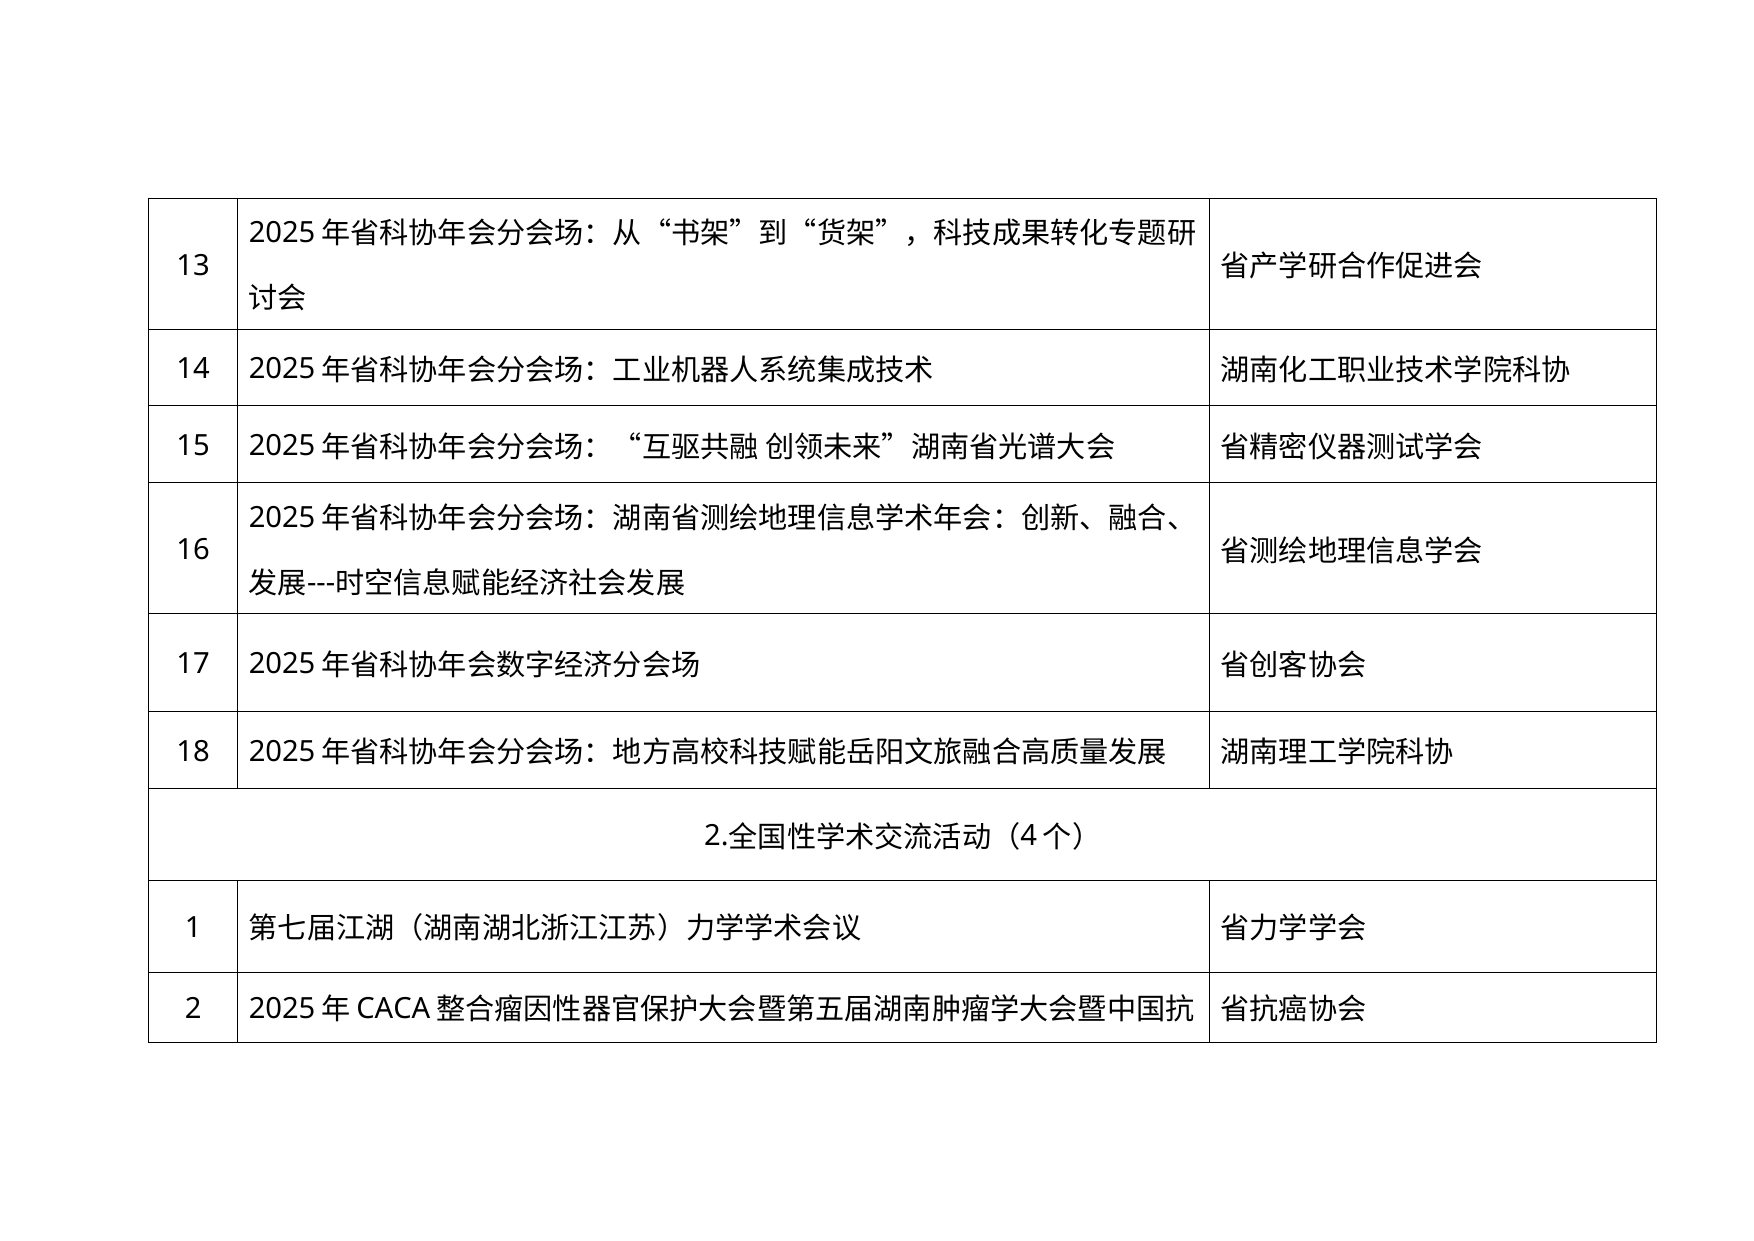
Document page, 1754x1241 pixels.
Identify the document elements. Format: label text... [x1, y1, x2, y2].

table_cell 2025年省科协年会分会场：从“书架”到“货架”，科技成果转化专题研讨会 [238, 199, 1209, 329]
table_cell 2025年省科协年会数字经济分会场 [238, 614, 1209, 711]
table_cell 省创客协会 [1210, 614, 1656, 711]
table_cell 2 [149, 973, 237, 1042]
table_cell 13 [149, 199, 237, 329]
table_cell 省力学学会 [1210, 881, 1656, 972]
table_cell 2025年省科协年会分会场：“互驱共融 创领未来”湖南省光谱大会 [238, 406, 1209, 482]
table_cell 1 [149, 881, 237, 972]
table_cell 湖南化工职业技术学院科协 [1210, 330, 1656, 405]
table_cell 14 [149, 330, 237, 405]
table_cell 2025年省科协年会分会场：工业机器人系统集成技术 [238, 330, 1209, 405]
table_cell 18 [149, 712, 237, 788]
table_cell 16 [149, 483, 237, 613]
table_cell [238, 973, 1209, 1042]
table_cell 2.全国性学术交流活动（4个） [149, 789, 1656, 880]
table_cell 17 [149, 614, 237, 711]
table_cell 2025年省科协年会分会场：地方高校科技赋能岳阳文旅融合高质量发展 [238, 712, 1209, 788]
table_cell 省产学研合作促进会 [1210, 199, 1656, 329]
table_cell 省抗癌协会 [1210, 973, 1656, 1042]
table_cell 省测绘地理信息学会 [1210, 483, 1656, 613]
table_cell 第七届江湖（湖南湖北浙江江苏）力学学术会议 [238, 881, 1209, 972]
table_cell 省精密仪器测试学会 [1210, 406, 1656, 482]
table_cell 2025年省科协年会分会场：湖南省测绘地理信息学术年会：创新、融合、发展---时空信息赋能经济社会发展 [238, 483, 1209, 613]
table_cell 湖南理工学院科协 [1210, 712, 1656, 788]
table_cell 15 [149, 406, 237, 482]
